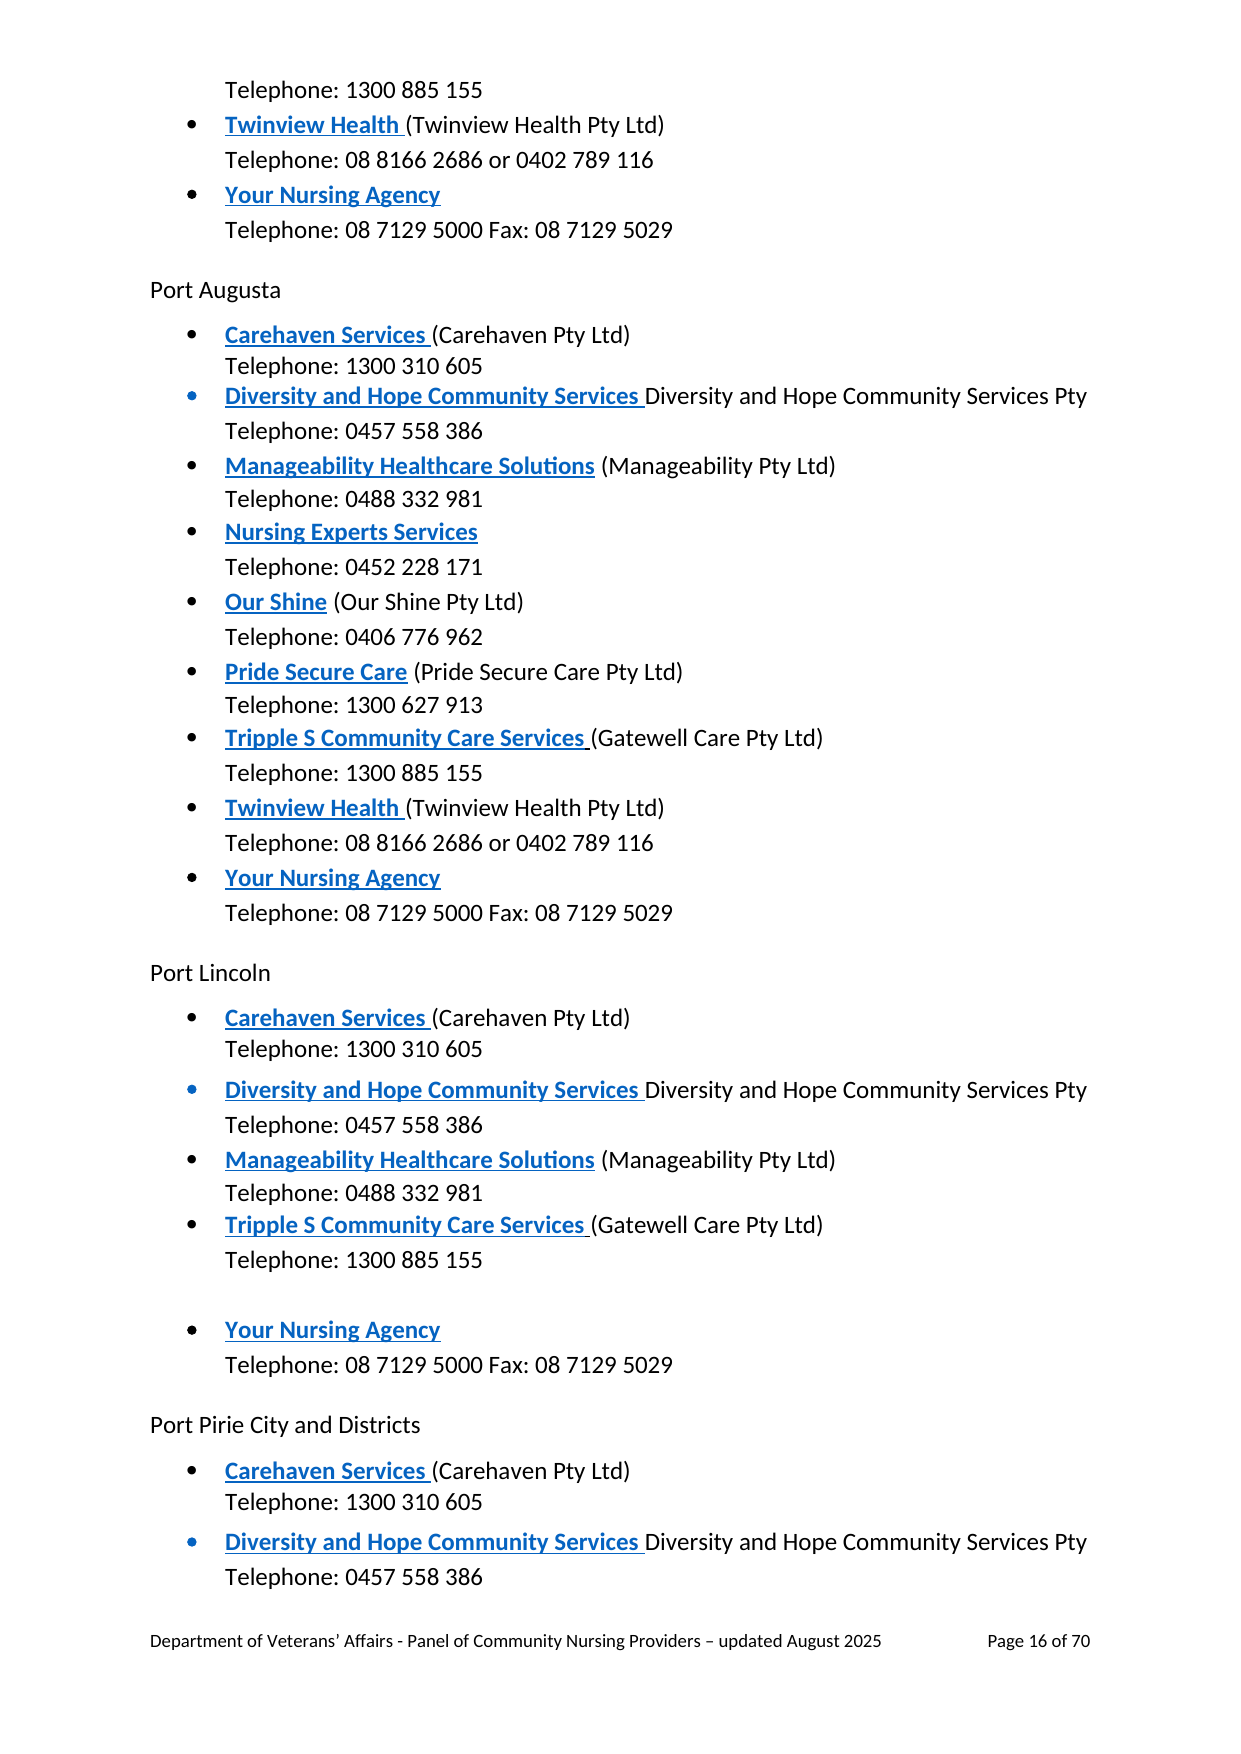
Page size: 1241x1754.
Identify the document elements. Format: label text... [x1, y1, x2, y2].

list Manageability Healthcare Solutions (Manageability Pty Ltd) [187, 450, 1090, 481]
list Twinview Health (Twinview Health Pty Ltd) [187, 109, 1090, 139]
list Your Nursing Agency [187, 179, 1090, 209]
list Telephone: 1300 627 913 [225, 689, 1090, 719]
list Diversity and Hope Community Services Diversity and Hope Community Services Pty [187, 380, 1090, 411]
list Carehaven Services (Carehaven Pty Ltd) Telephone: 1300 310 605 [187, 1455, 1090, 1516]
list Telephone: 0488 332 981 [225, 1177, 1090, 1207]
text Telephone: 1300 885 155 [225, 757, 1090, 787]
text Telephone: 0457 558 386 [225, 1109, 1090, 1139]
text Telephone: 08 7129 5000 Fax: 08 7129 5029 [225, 214, 1090, 244]
text Telephone: 0457 558 386 [225, 415, 1090, 446]
list Nursing Experts Services [187, 516, 1090, 547]
text Telephone: 0457 558 386 [225, 1562, 1090, 1592]
list Telephone: 0406 776 962 [225, 621, 1090, 652]
list Diversity and Hope Community Services Diversity and Hope Community Services Pty [187, 1074, 1090, 1104]
text Telephone: 1300 885 155 [225, 74, 1090, 104]
list Your Nursing Agency [187, 862, 1090, 892]
text Telephone: 08 7129 5000 Fax: 08 7129 5029 [225, 897, 1090, 927]
text Telephone: 08 7129 5000 Fax: 08 7129 5029 [225, 1350, 1090, 1380]
subtitle Port Pirie City and Districts [150, 1410, 1090, 1440]
list Tripple S Community Care Services (Gatewell Care Pty Ltd) [187, 1210, 1090, 1240]
list Carehaven Services (Carehaven Pty Ltd) Telephone: 1300 310 605 [187, 1002, 1090, 1063]
text Telephone: 08 8166 2686 or 0402 789 116 [225, 827, 1090, 857]
text Telephone: 1300 885 155 [225, 1245, 1090, 1275]
list Diversity and Hope Community Services Diversity and Hope Community Services Pty [187, 1527, 1090, 1557]
list Carehaven Services (Carehaven Pty Ltd) Telephone: 1300 310 605 [187, 319, 1090, 380]
subtitle Port Lincoln [150, 957, 1090, 987]
list Telephone: 0488 332 981 [225, 483, 1090, 514]
subtitle Port Augusta [150, 274, 1090, 304]
list Tripple S Community Care Services (Gatewell Care Pty Ltd) [187, 722, 1090, 752]
text Telephone: 08 8166 2686 or 0402 789 116 [225, 144, 1090, 174]
text Telephone: 0452 228 171 [225, 551, 1090, 582]
list Our Shine (Our Shine Pty Ltd) [187, 586, 1090, 617]
list Twinview Health (Twinview Health Pty Ltd) [187, 792, 1090, 822]
list Your Nursing Agency [187, 1315, 1090, 1345]
list Manageability Healthcare Solutions (Manageability Pty Ltd) [187, 1144, 1090, 1174]
list Pride Secure Care (Pride Secure Care Pty Ltd) [187, 656, 1090, 687]
